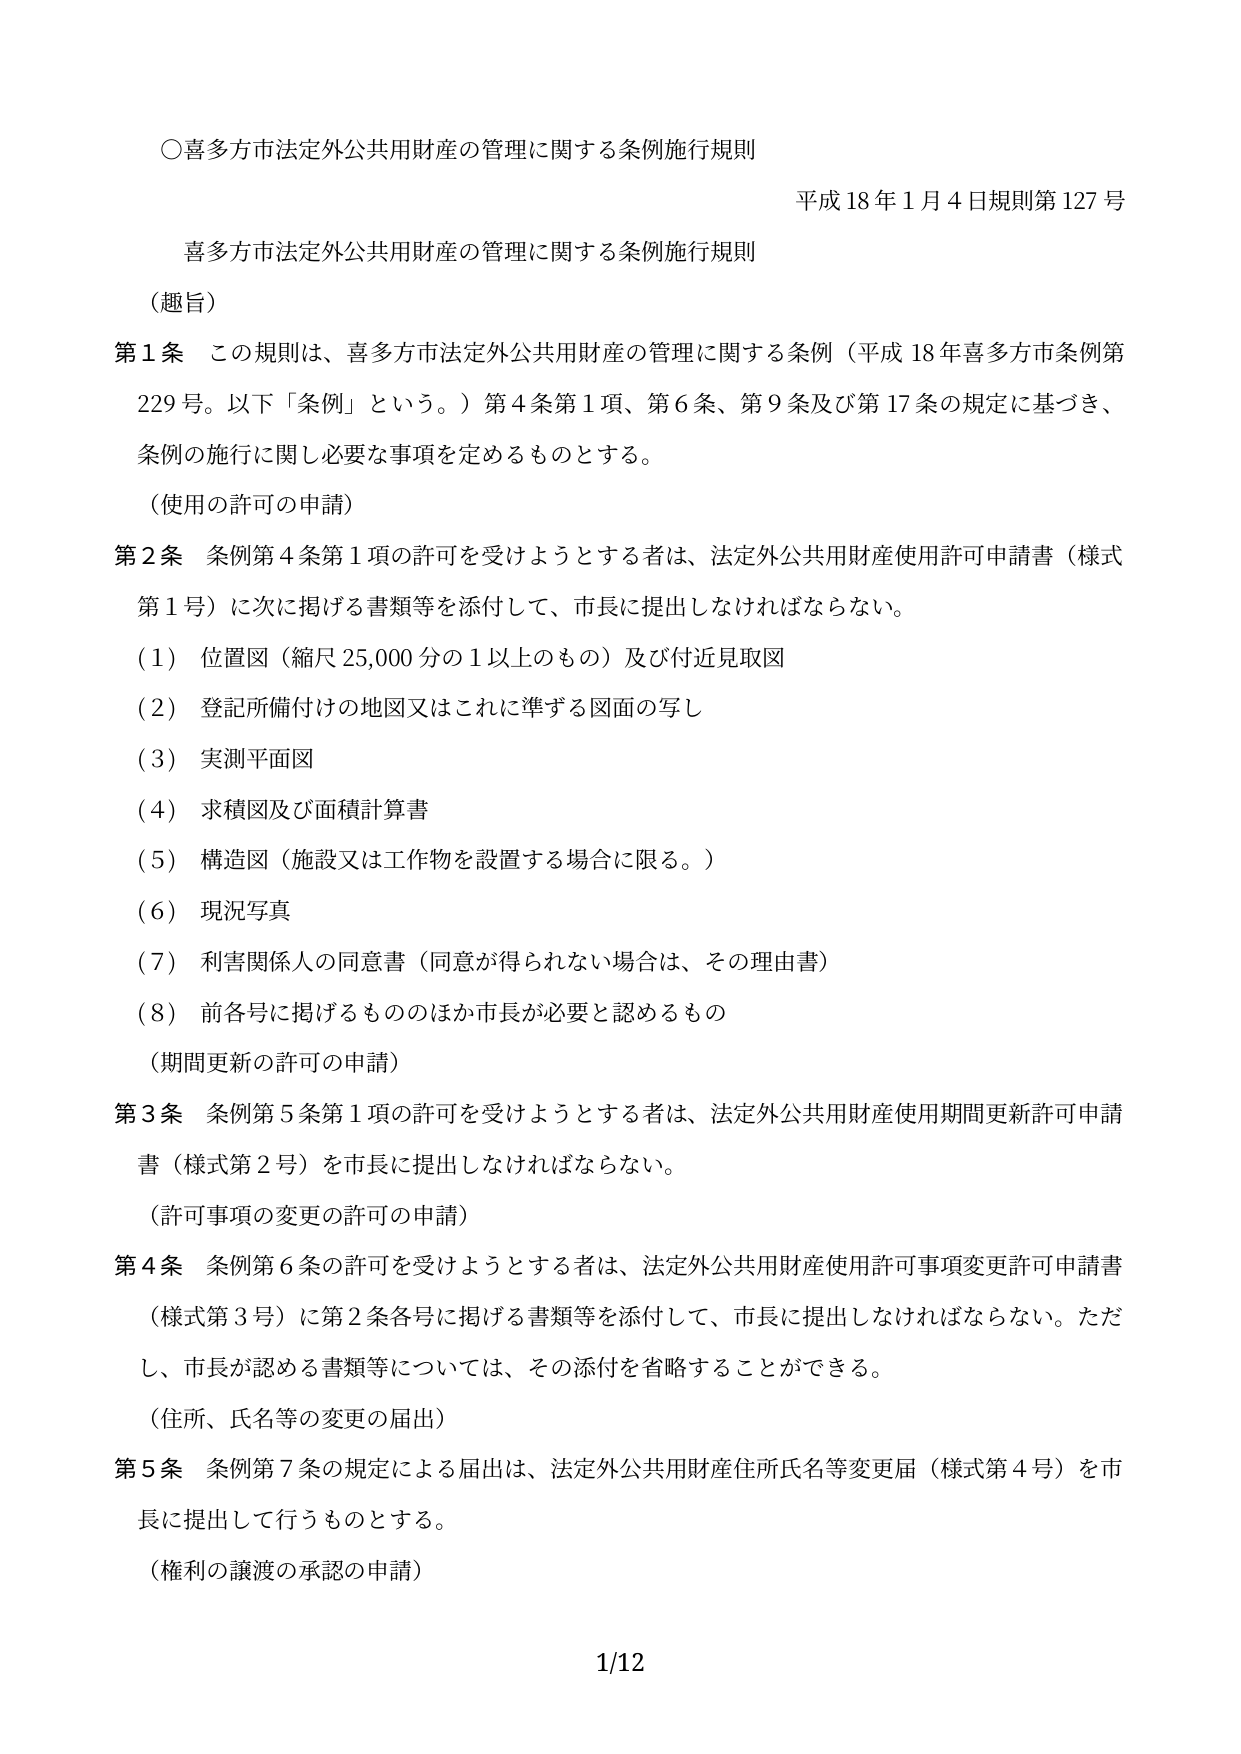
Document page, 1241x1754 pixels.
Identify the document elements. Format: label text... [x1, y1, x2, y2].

text 第２条 条例第４条第１項の許可を受けようとする者は、法定外公共用財産使用許可申請書（様式第１号）に次に掲げる書類等を添付して、市長に提出しなければならない。 [114, 520, 1126, 622]
text (７) 利害関係人の同意書（同意が得られない場合は、その理由書） [137, 926, 1126, 977]
text （期間更新の許可の申請） [137, 1028, 1126, 1078]
text （使用の許可の申請） [137, 470, 1126, 520]
text 第１条 この規則は、喜多方市法定外公共用財産の管理に関する条例（平成18年喜多方市条例第229号。以下「条例」という。）第４条第１項、第６条、第９条及び第17条の規定に基づき、条例の施行に関し必要な事項を定めるものとする。 [114, 317, 1126, 470]
text 喜多方市法定外公共用財産の管理に関する条例施行規則 [183, 216, 1126, 267]
text (３) 実測平面図 [137, 723, 1126, 774]
text 第５条 条例第７条の規定による届出は、法定外公共用財産住所氏名等変更届（様式第４号）を市長に提出して行うものとする。 [114, 1433, 1126, 1535]
text (５) 構造図（施設又は工作物を設置する場合に限る。） [137, 825, 1126, 876]
text 平成18年１月４日規則第127号 [114, 165, 1126, 216]
text (２) 登記所備付けの地図又はこれに準ずる図面の写し [137, 673, 1126, 723]
text (１) 位置図（縮尺25,000分の１以上のもの）及び付近見取図 [137, 622, 1126, 673]
text （趣旨） [137, 267, 1126, 317]
text (４) 求積図及び面積計算書 [137, 774, 1126, 825]
text （許可事項の変更の許可の申請） [137, 1180, 1126, 1231]
text （権利の譲渡の承認の申請） [137, 1535, 1126, 1586]
text 第３条 条例第５条第１項の許可を受けようとする者は、法定外公共用財産使用期間更新許可申請書（様式第２号）を市長に提出しなければならない。 [114, 1078, 1126, 1180]
text (６) 現況写真 [137, 876, 1126, 926]
text (８) 前各号に掲げるもののほか市長が必要と認めるもの [137, 977, 1126, 1028]
text （住所、氏名等の変更の届出） [137, 1383, 1126, 1433]
text 第４条 条例第６条の許可を受けようとする者は、法定外公共用財産使用許可事項変更許可申請書（様式第３号）に第２条各号に掲げる書類等を添付して、市長に提出しなければならない。ただし、市長が認める書類等については、その添付を省略することができる。 [114, 1231, 1126, 1383]
text ○喜多方市法定外公共用財産の管理に関する条例施行規則 [160, 114, 1126, 165]
